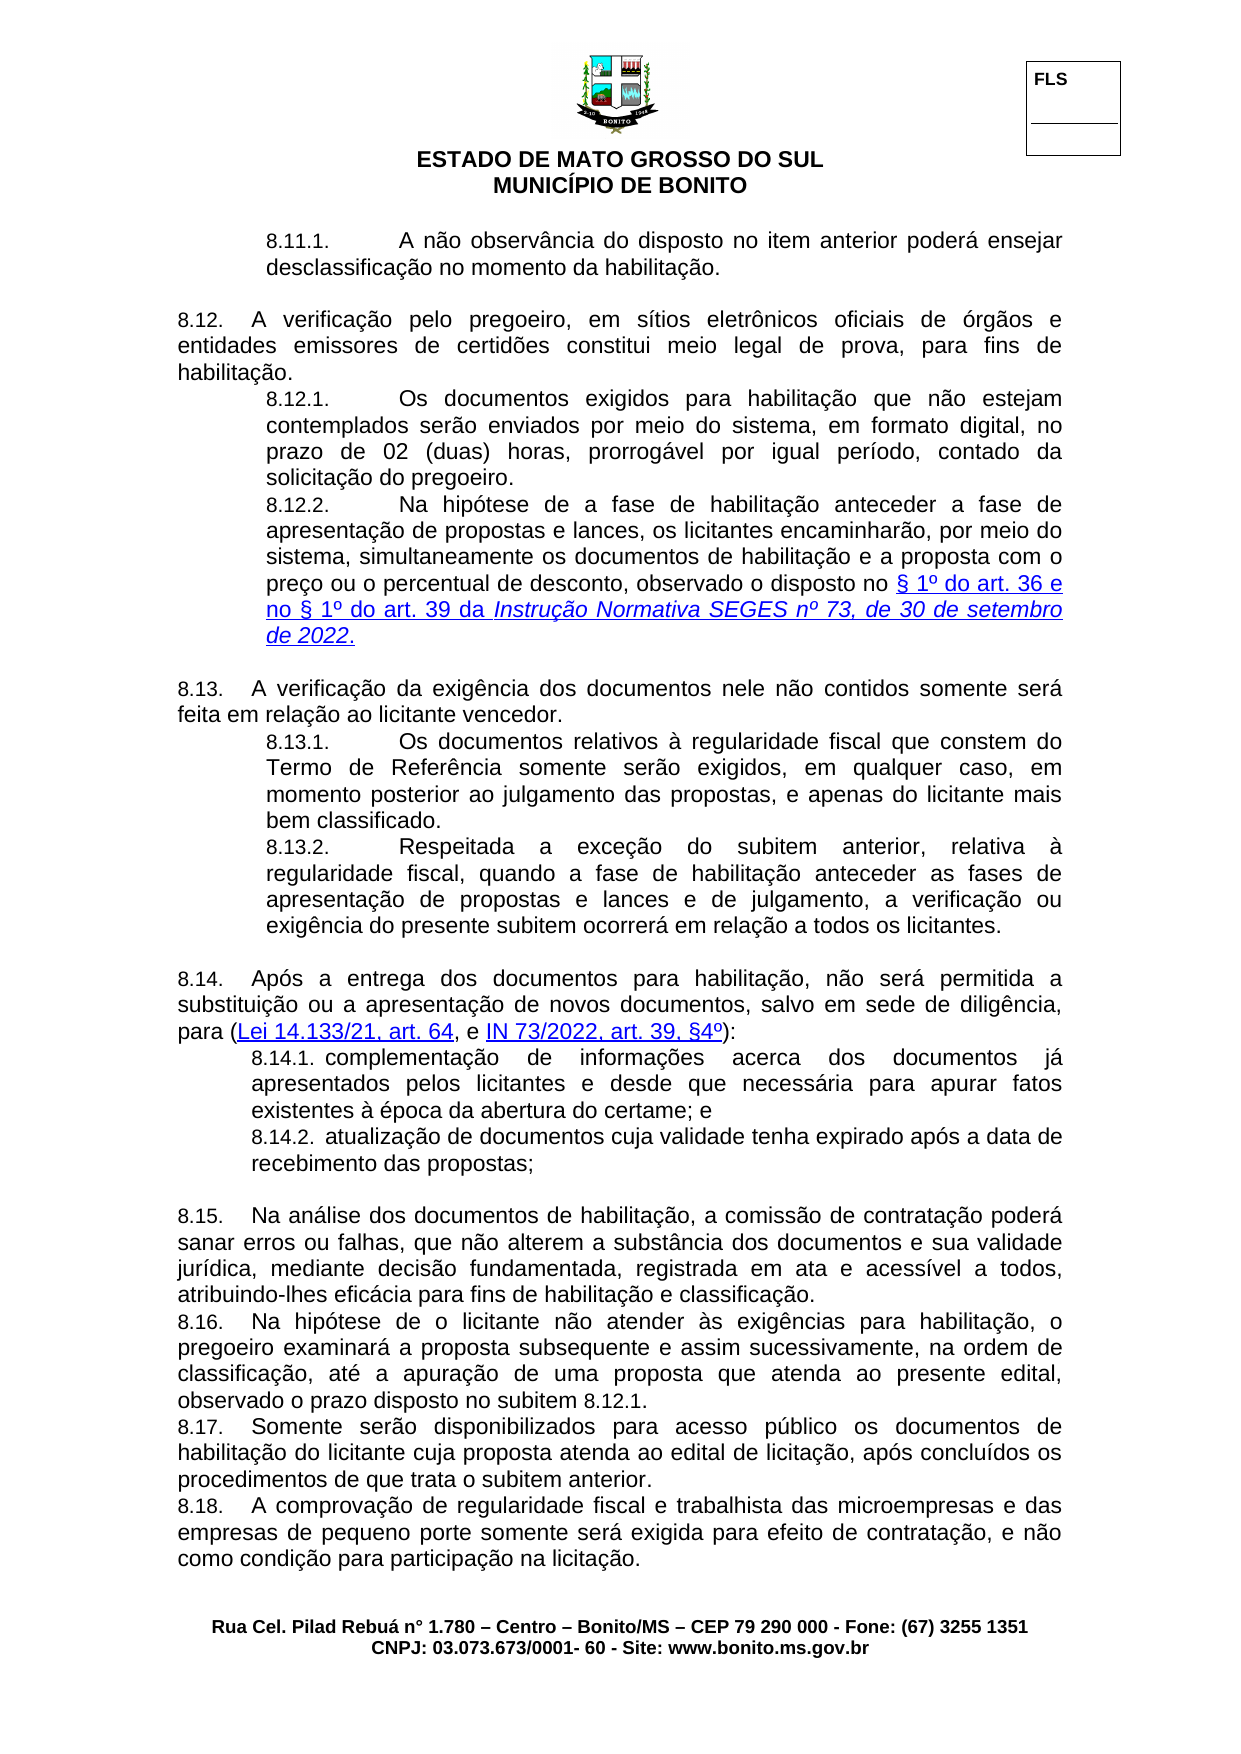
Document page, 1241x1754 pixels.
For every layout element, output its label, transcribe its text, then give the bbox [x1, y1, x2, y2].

text Na análise dos documentos de habilitação, a comissão de contratação poderá sanar erros ou falhas, que não alterem a substância dos documentos e sua validade jurídica, mediante decisão fundamentada, registrada em ata e acessível a todos, atribuindo-lhes eﬁcácia para fins de habilitação e classificação. [177, 1202, 1063, 1308]
text Somente serão disponibilizados para acesso público os documentos de habilitação do licitante cuja proposta atenda ao edital de licitação, após concluídos os procedimentos de que trata o subitem anterior. [177, 1413, 1063, 1492]
text atualização de documentos cuja validade tenha expirado após a data de recebimento das propostas; [251, 1123, 1063, 1176]
text A verificação pelo pregoeiro, em sítios eletrônicos oficiais de órgãos e entidades emissores de certidões constitui meio legal de prova, para fins de habilitação. [177, 306, 1063, 385]
text Na hipótese de a fase de habilitação anteceder a fase de apresentação de propostas e lances, os licitantes encaminharão, por meio do sistema, simultaneamente os documentos de habilitação e a proposta com o preço ou o percentual de desconto, observado o disposto no § 1º do art. 36 e no § 1º do art. 39 da Instrução Normativa SEGES nº 73, de 30 de setembro de 2022. [266, 491, 1063, 619]
text complementação de informações acerca dos documentos já apresentados pelos licitantes e desde que necessária para apurar fatos existentes à época da abertura do certame; e [251, 1044, 1063, 1123]
text Respeitada a exceção do subitem anterior, relativa à regularidade fiscal, quando a fase de habilitação anteceder as fases de apresentação de propostas e lances e de julgamento, a verificação ou exigência do presente subitem ocorrerá em relação a todos os licitantes. [266, 833, 1063, 939]
picture [551, 42, 690, 139]
text Os documentos exigidos para habilitação que não estejam contemplados serão enviados por meio do sistema, em formato digital, no prazo de 02 (duas) horas, prorrogável por igual período, contado da solicitação do pregoeiro. [266, 385, 1063, 491]
text A comprovação de regularidade fiscal e trabalhista das microempresas e das empresas de pequeno porte somente será exigida para efeito de contratação, e não como condição para participação na licitação. [177, 1492, 1063, 1571]
text Após a entrega dos documentos para habilitação, não será permitida a substituição ou a apresentação de novos documentos, salvo em sede de diligência, para (Lei 14.133/21, art. 64, e IN 73/2022, art. 39, §4º): [177, 965, 1063, 1044]
text Na hipótese de o licitante não atender às exigências para habilitação, o pregoeiro examinará a proposta subsequente e assim sucessivamente, na ordem de classificação, até a apuração de uma proposta que atenda ao presente edital, observado o prazo disposto no subitem 8.12.1. [177, 1308, 1063, 1413]
text A verificação da exigência dos documentos nele não contidos somente será feita em relação ao licitante vencedor. [177, 675, 1063, 728]
text Os documentos relativos à regularidade fiscal que constem do Termo de Referência somente serão exigidos, em qualquer caso, em momento posterior ao julgamento das propostas, e apenas do licitante mais bem classificado. [266, 728, 1063, 833]
text A não observância do disposto no item anterior poderá ensejar desclassificação no momento da habilitação. [266, 227, 1063, 280]
text Na hipótese de a fase de habilitação anteceder a fase de apresentação de propostas e lances, os licitantes encaminharão, por meio do sistema, simultaneamente os documentos de habilitação e a proposta com o preço ou o percentual de desconto, observado o disposto no § 1º do art. 36 e no § 1º do art. 39 da Instrução Normativa SEGES nº 73, de 30 de setembro de 2022. [266, 620, 1063, 649]
